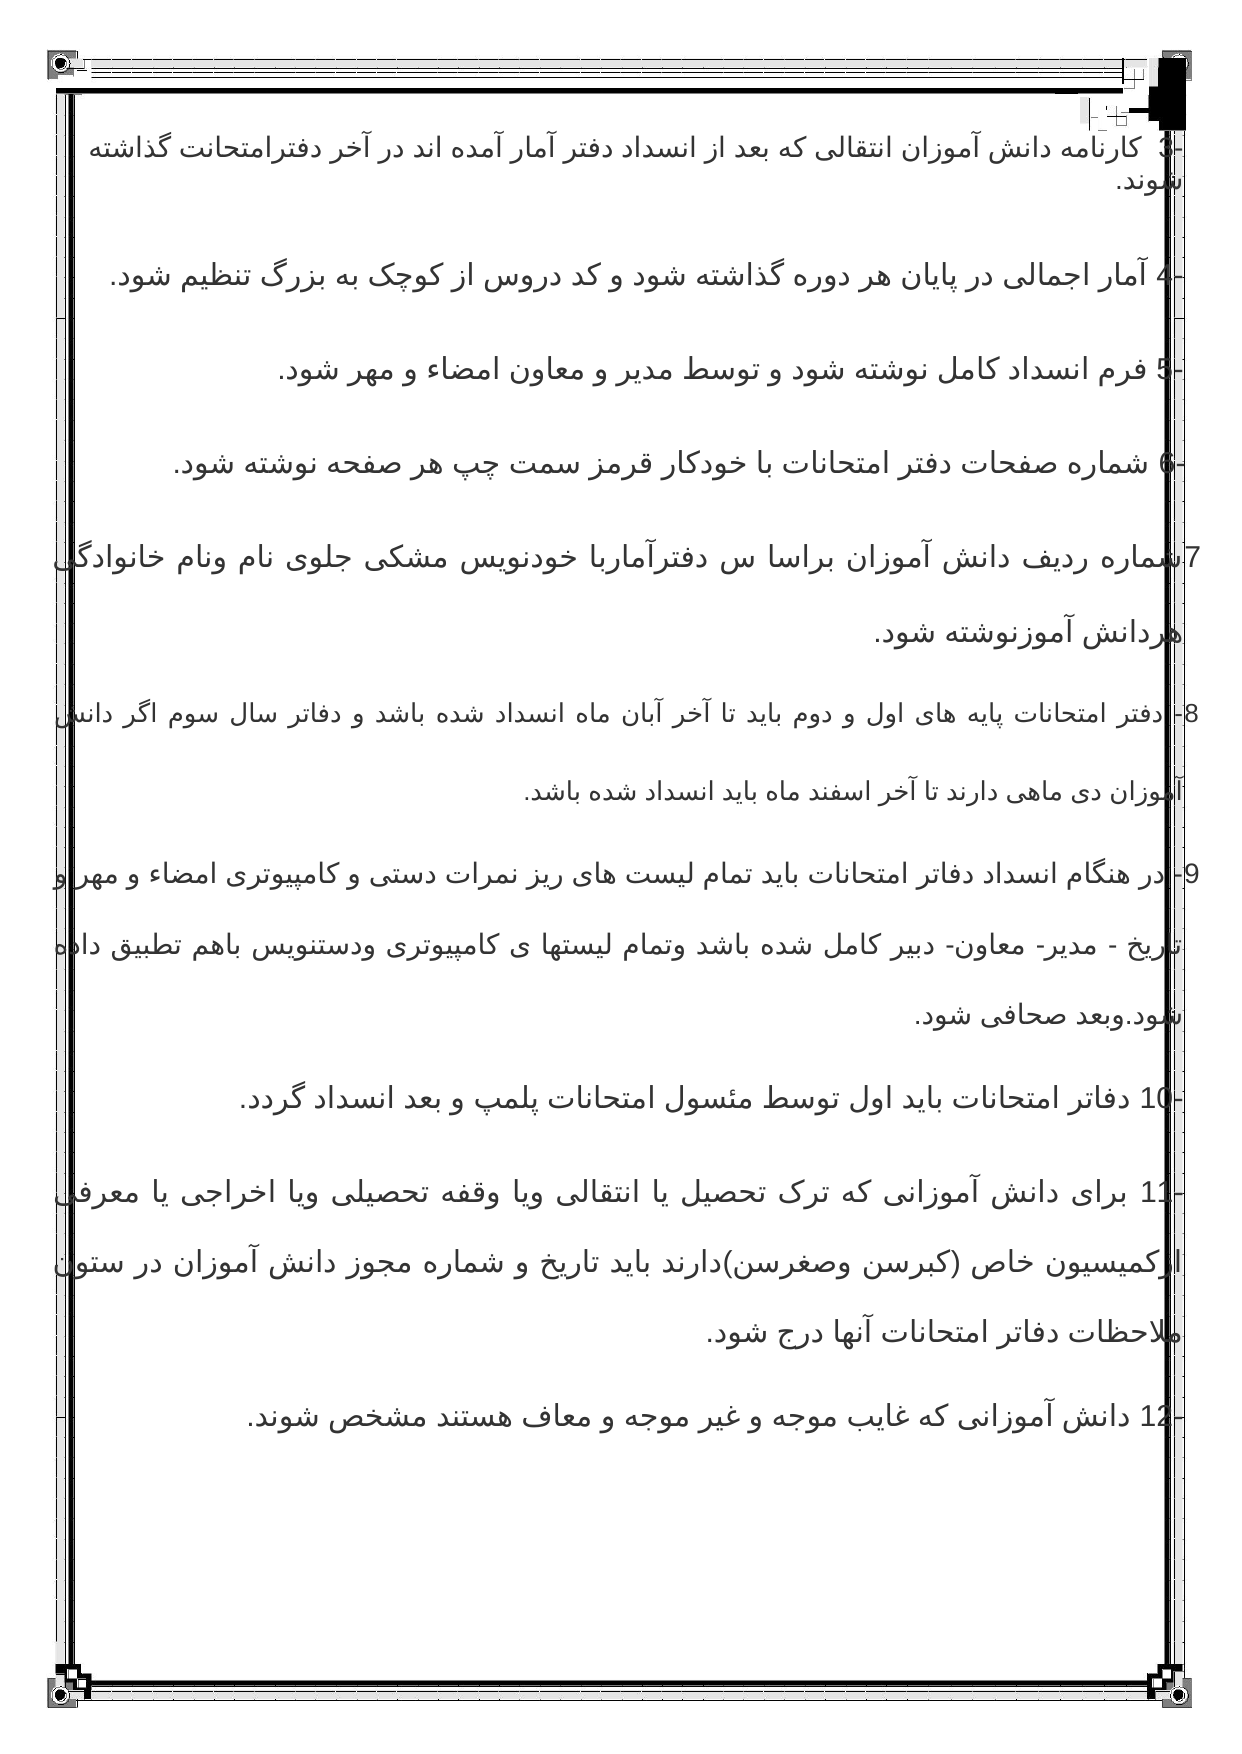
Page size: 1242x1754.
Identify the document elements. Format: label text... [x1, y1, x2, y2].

picture [1187, 713, 1192, 721]
text -6 شماره صفحات دفتر امتحانات با خودکار قرمز سمت چپ هر صفحه نوشته شود. [52, 445, 1185, 480]
text ه [52, 58, 1128, 131]
list - دفتر امتحانات پایه های اول و دوم باید تا آخر آبان ماه انسداد شده باشد و دفاتر سال سوم اگر دانش آموزان دی ماهی دارند تا آخر اسفند ماه باید انسداد شده باشد. [52, 698, 1184, 806]
list شماره ردیف دانش آموزان براسا س دفترآماربا خودنویس مشکی جلوی نام ونام خانوادگی هردانش آموزنوشته شود. [52, 539, 1184, 648]
text -5 فرم انسداد کامل نوشته شود و توسط مدیر و معاون امضاء و مهر شود. [52, 351, 1183, 386]
text -10 دفاتر امتحانات باید اول توسط مئسول امتحانات پلمپ و بعد انسداد گردد. [52, 1081, 1183, 1115]
text -4 آمار اجمالی در پایان هر دوره گذاشته شود و کد دروس از کوچک به بزرگ تنظیم شود. [52, 257, 1183, 292]
text -11 برای دانش آموزانی که ترک تحصیل یا انتقالی ویا وقفه تحصیلی ویا اخراجی یا معرفی ازکمیسیون خاص (کبرسن وصغرسن)دارند باید تاریخ و شماره مجوز دانش آموزان در ستون ملاحظات دفاتر امتحانات آنها درج شود. [52, 1174, 1184, 1348]
picture [46, 49, 1192, 1708]
text -12 دانش آموزانی که غایب موجه و غیر موجه و معاف هستند مشخص شوند. [52, 1398, 1183, 1433]
text -3 کارنامه دانش آموزان انتقالی که بعد از انسداد دفتر آمار آمده اند در آخر دفترامتحانت گذاشته شوند. [52, 131, 1183, 196]
list - در هنگام انسداد دفاتر امتحانات باید تمام لیست های ریز نمرات دستی و کامپیوتری امضاء و مهر و تاریخ - مدیر- معاون- دبیر کامل شده باشد وتمام لیستها ی کامپیوتری ودستنویس باهم تطبیق داده شود.وبعد صحافی شود. [52, 857, 1184, 1031]
